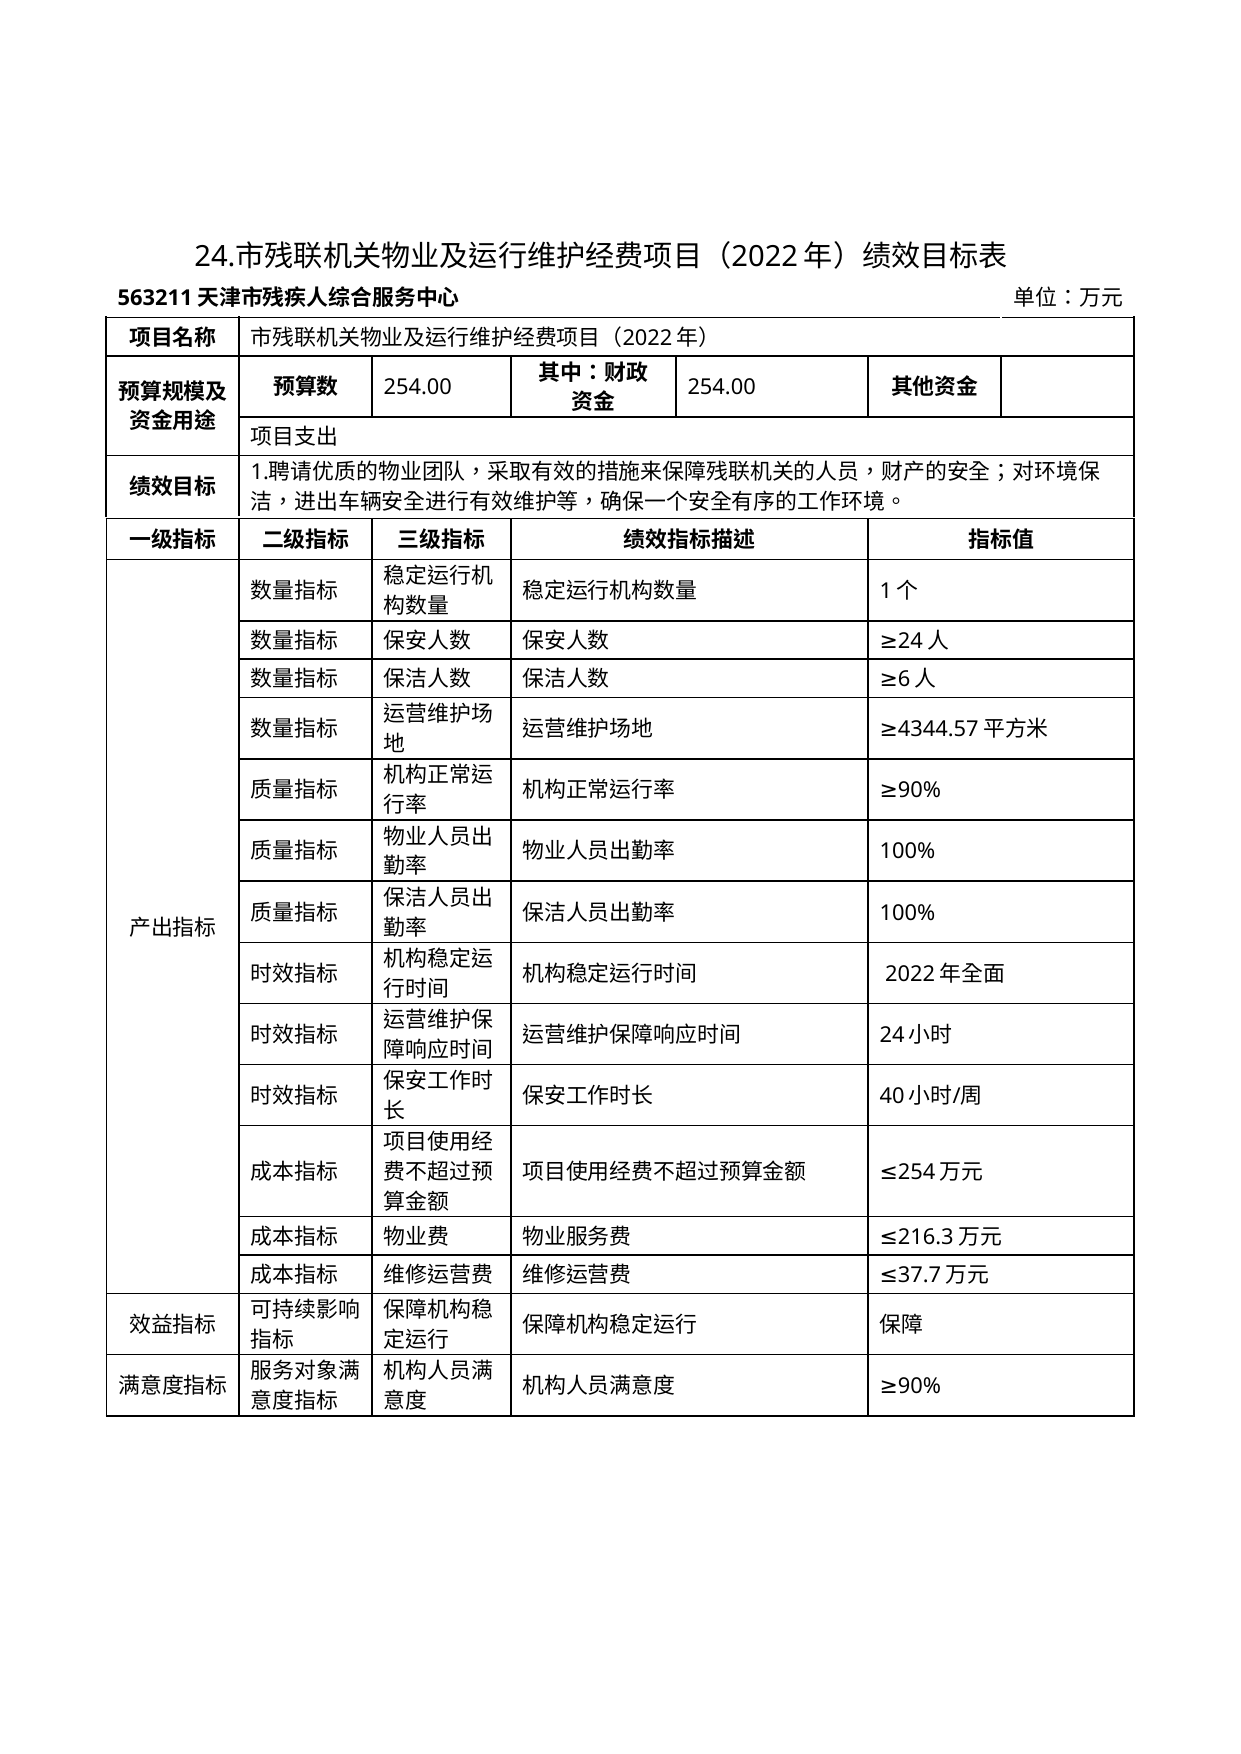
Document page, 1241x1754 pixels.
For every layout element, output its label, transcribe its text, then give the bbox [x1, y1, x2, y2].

table_cell 项目使用经费不超过预算金额 [512, 1126, 867, 1216]
table_cell 成本指标 [240, 1256, 371, 1293]
table_cell ≤37.7万元 [869, 1256, 1133, 1293]
table_cell 市残联机关物业及运行维护经费项目（2022年） [240, 318, 1133, 355]
table_cell ≥90% [869, 760, 1133, 819]
table_header 三级指标 [373, 519, 510, 559]
table_cell 保障 [869, 1294, 1133, 1354]
table_cell [1002, 357, 1133, 416]
table_cell 数量指标 [240, 660, 371, 697]
table_cell 物业费 [373, 1217, 510, 1254]
table_cell 1.聘请优质的物业团队，采取有效的措施来保障残联机关的人员，财产的安全；对环境保洁，进出车辆安全进行有效维护等，确保一个安全有序的工作环境。 [240, 456, 1133, 516]
table_cell 机构正常运行率 [512, 760, 867, 819]
table_cell 物业服务费 [512, 1217, 867, 1254]
table_cell 2022年全面 [869, 943, 1133, 1002]
table_cell 保安人数 [512, 622, 867, 658]
table_header 指标值 [869, 519, 1133, 559]
table_cell ≥90% [869, 1355, 1133, 1415]
table_cell 产出指标 [107, 560, 238, 1293]
table_cell 项目支出 [240, 418, 1133, 454]
table_cell 质量指标 [240, 760, 371, 819]
table_cell 稳定运行机构数量 [512, 560, 867, 620]
table_cell 机构人员满意度 [373, 1355, 510, 1415]
table_cell 保洁人员出勤率 [373, 882, 510, 941]
table_cell 时效指标 [240, 1065, 371, 1125]
table_cell 运营维护保障响应时间 [373, 1004, 510, 1064]
table_header 一级指标 [107, 519, 238, 559]
table_header 563211天津市残疾人综合服务中心 [107, 277, 1000, 316]
table_cell 254.00 [677, 357, 867, 416]
table_cell 机构稳定运行时间 [512, 943, 867, 1002]
table_cell 机构人员满意度 [512, 1355, 867, 1415]
table_cell 维修运营费 [512, 1256, 867, 1293]
table_cell 稳定运行机构数量 [373, 560, 510, 620]
table_header 二级指标 [240, 519, 371, 559]
table_cell 24小时 [869, 1004, 1133, 1064]
table_cell 保安工作时长 [373, 1065, 510, 1125]
table_cell 保洁人数 [512, 660, 867, 697]
table_cell 维修运营费 [373, 1256, 510, 1293]
table_cell 100% [869, 882, 1133, 941]
table_cell 运营维护场地 [512, 698, 867, 758]
table_cell 物业人员出勤率 [373, 821, 510, 880]
table_cell 保洁人员出勤率 [512, 882, 867, 941]
table_cell 保洁人数 [373, 660, 510, 697]
table_cell 保安工作时长 [512, 1065, 867, 1125]
table_cell 预算数 [240, 357, 371, 416]
table_cell 效益指标 [107, 1294, 238, 1354]
table_cell 运营维护场地 [373, 698, 510, 758]
table_cell 满意度指标 [107, 1355, 238, 1415]
table_header 单位：万元 [1002, 277, 1133, 316]
table_cell 数量指标 [240, 622, 371, 658]
table_cell 项目使用经费不超过预算金额 [373, 1126, 510, 1216]
table_cell 物业人员出勤率 [512, 821, 867, 880]
table_cell 数量指标 [240, 698, 371, 758]
table_cell 成本指标 [240, 1126, 371, 1216]
table_cell ≤254万元 [869, 1126, 1133, 1216]
table_cell 服务对象满意度指标 [240, 1355, 371, 1415]
table_cell 时效指标 [240, 943, 371, 1002]
table_header 绩效指标描述 [512, 519, 867, 559]
table_cell 可持续影响指标 [240, 1294, 371, 1354]
table_cell ≥24人 [869, 622, 1133, 658]
table_cell 保障机构稳定运行 [512, 1294, 867, 1354]
table_cell 其他资金 [869, 357, 1000, 416]
table_cell 1个 [869, 560, 1133, 620]
table_cell 机构稳定运行时间 [373, 943, 510, 1002]
table_cell 数量指标 [240, 560, 371, 620]
table_cell 成本指标 [240, 1217, 371, 1254]
table_cell 机构正常运行率 [373, 760, 510, 819]
table_cell ≥6人 [869, 660, 1133, 697]
table_cell ≤216.3万元 [869, 1217, 1133, 1254]
table_cell 其中：财政 资金 [512, 357, 675, 416]
table_cell 40小时/周 [869, 1065, 1133, 1125]
table_cell 预算规模及资金用途 [107, 357, 238, 454]
table_cell 保障机构稳定运行 [373, 1294, 510, 1354]
text 24.市残联机关物业及运行维护经费项目（2022年）绩效目标表 [136, 235, 1104, 275]
table_cell 保安人数 [373, 622, 510, 658]
table_cell 绩效目标 [107, 456, 238, 516]
table_cell 时效指标 [240, 1004, 371, 1064]
table_cell ≥4344.57平方米 [869, 698, 1133, 758]
table_cell 质量指标 [240, 821, 371, 880]
table_cell 质量指标 [240, 882, 371, 941]
table_cell 254.00 [373, 357, 510, 416]
table_cell 100% [869, 821, 1133, 880]
table_cell 项目名称 [107, 318, 238, 355]
table_cell 运营维护保障响应时间 [512, 1004, 867, 1064]
